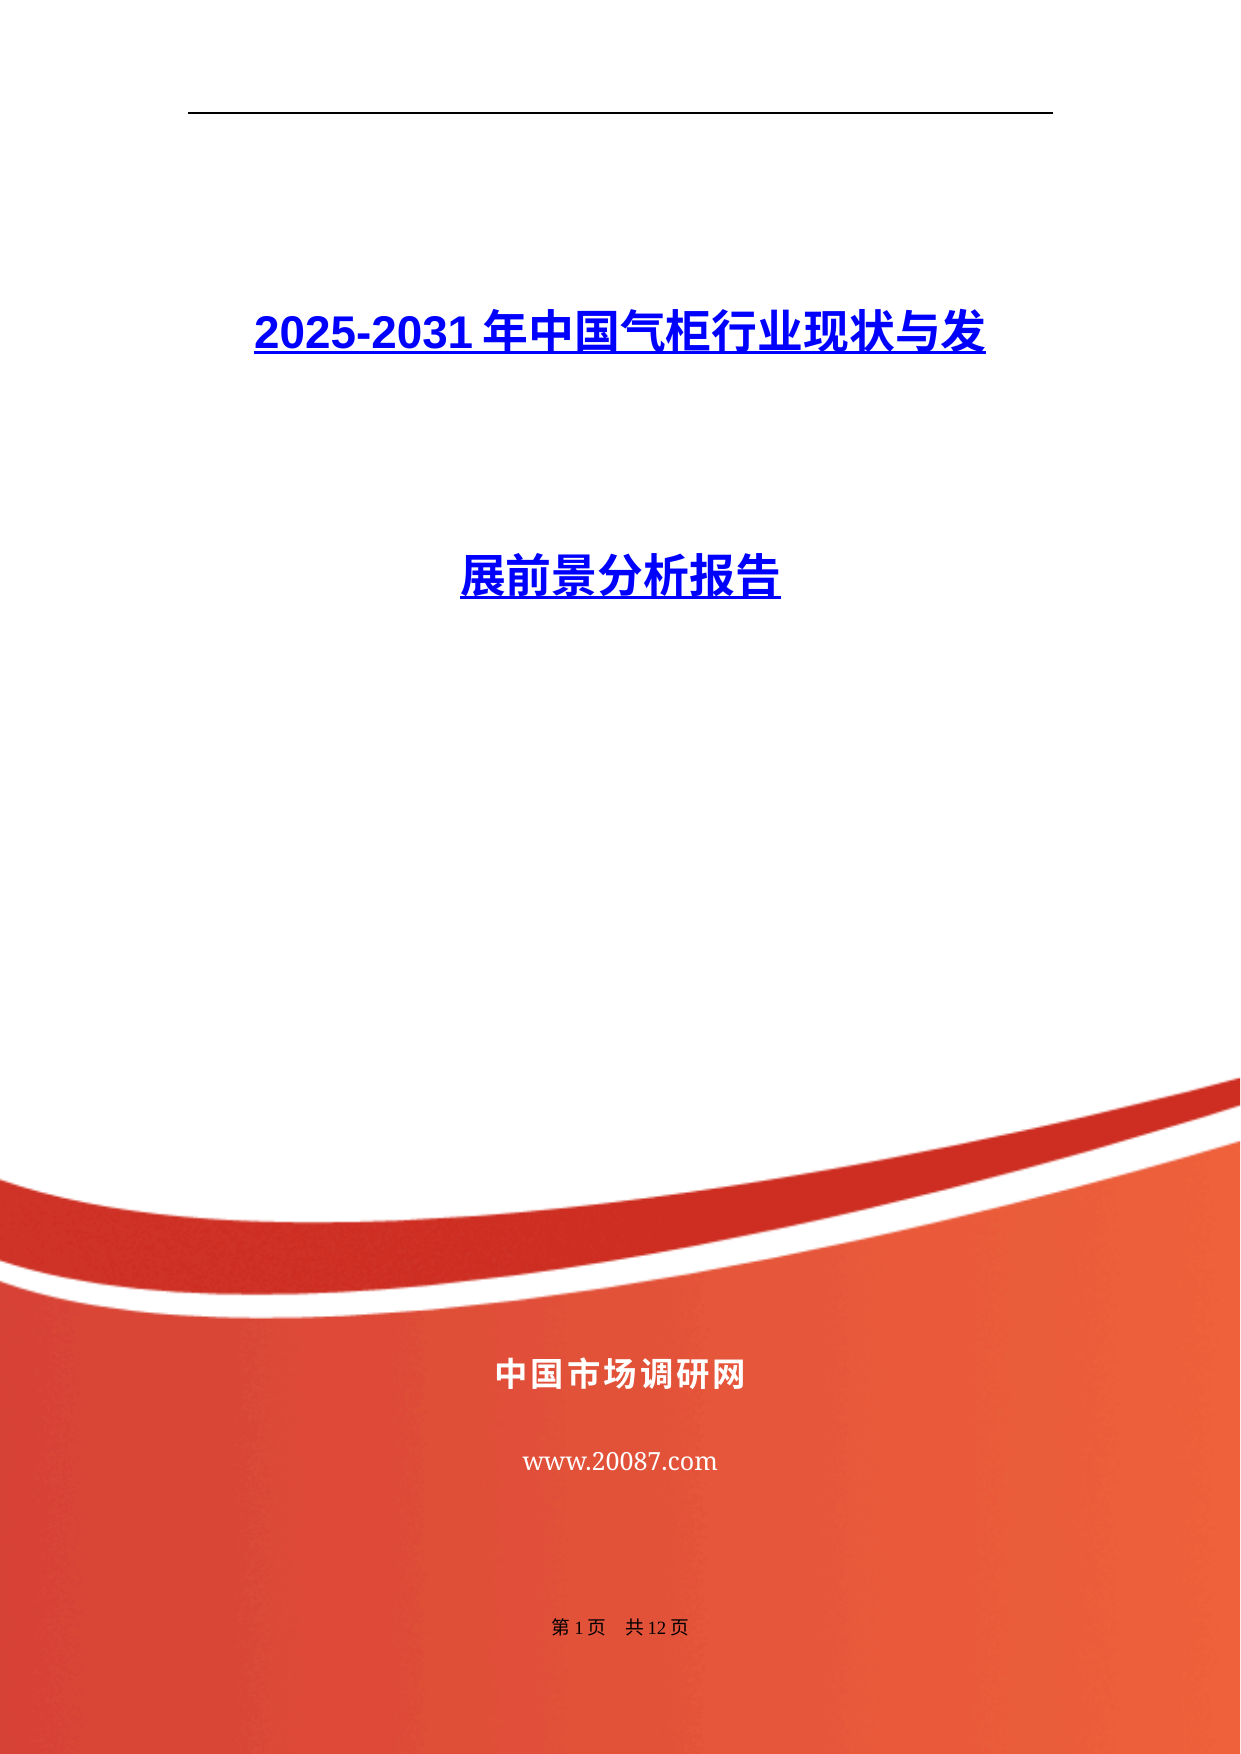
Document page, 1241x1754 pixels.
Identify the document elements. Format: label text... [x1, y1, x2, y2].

subtitle 中国市场调研网 [187, 1339, 1053, 1404]
picture [0, 1006, 1241, 1754]
text www.20087.com [187, 1428, 1053, 1493]
table_header 2025-2031年中国气柜行业现状与发展前景分析报告 [188, 207, 1053, 773]
